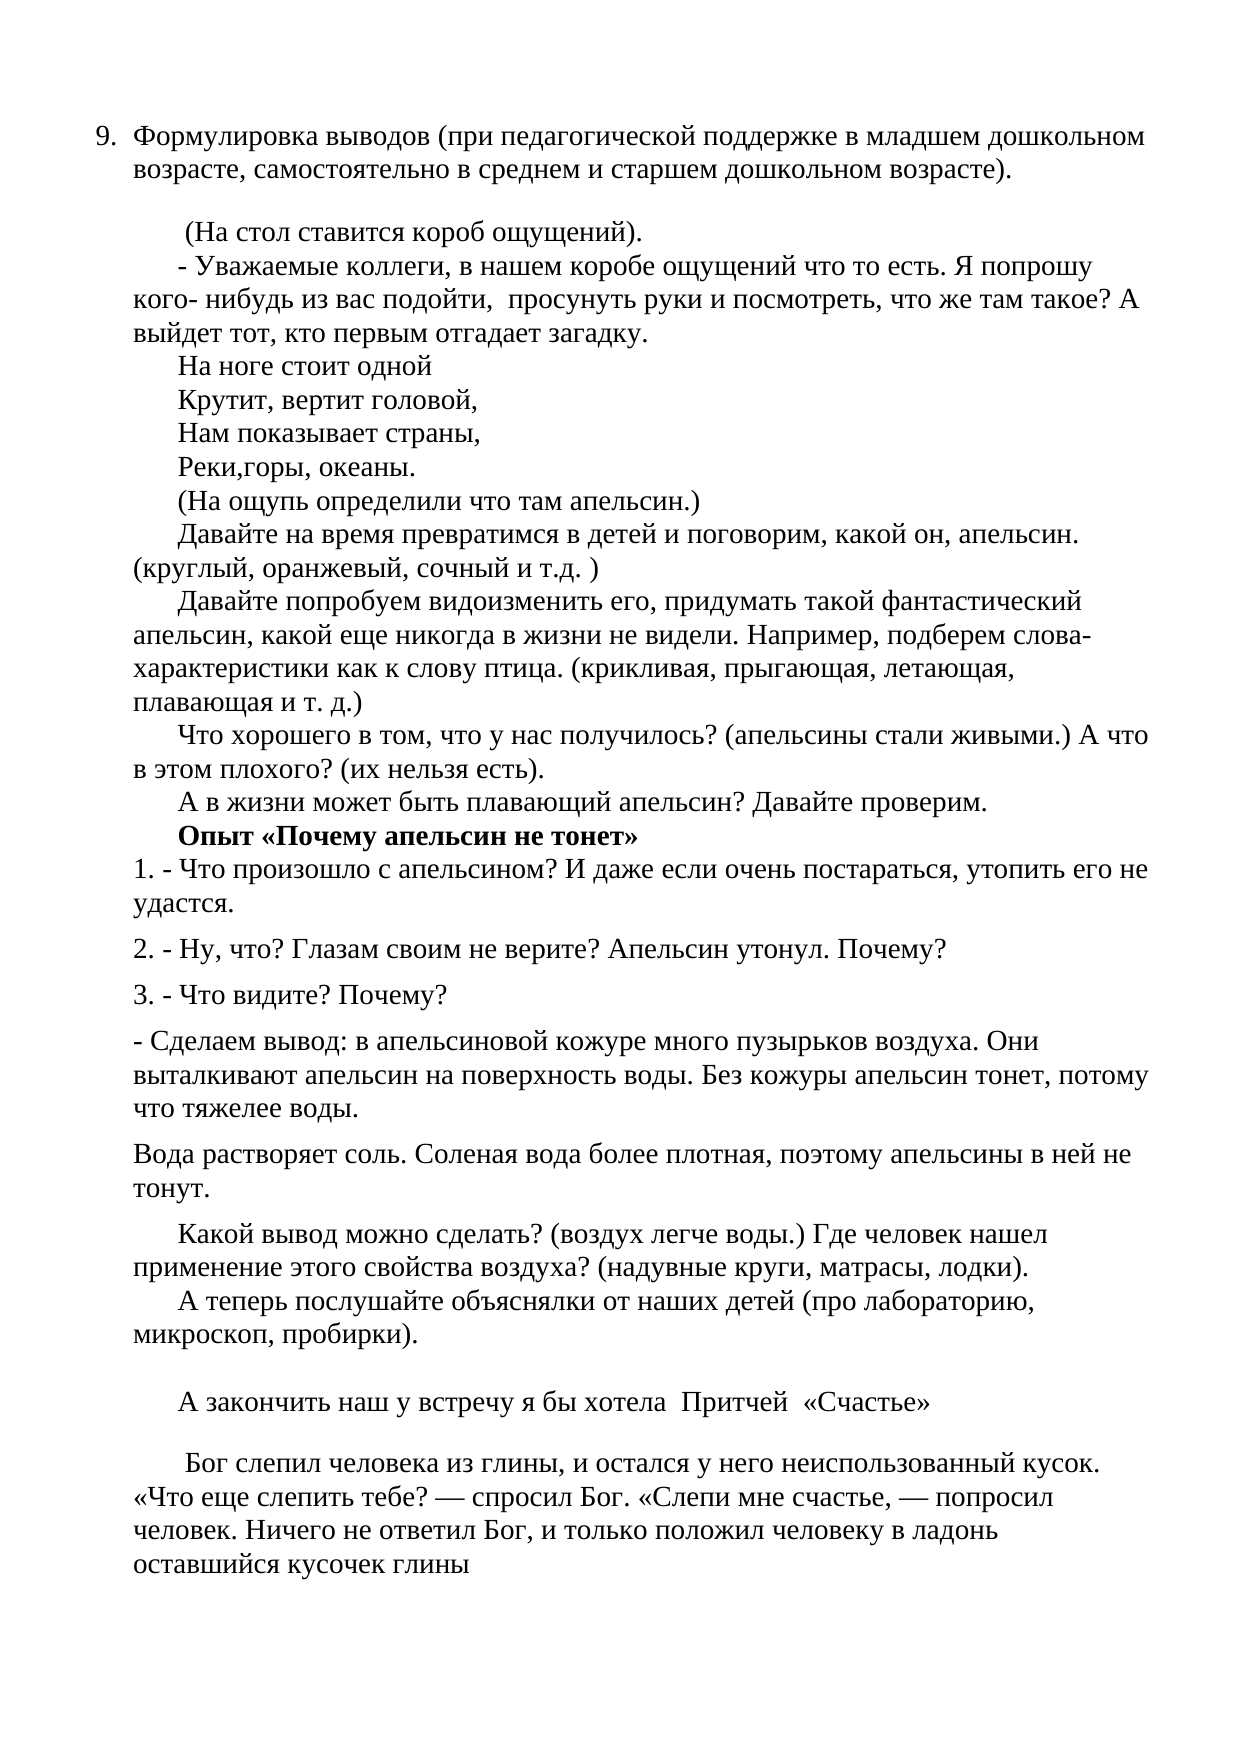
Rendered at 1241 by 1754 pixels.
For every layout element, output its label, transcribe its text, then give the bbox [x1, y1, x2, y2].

text А в жизни может быть плавающий апельсин? Давайте проверим. [133, 784, 1152, 818]
text А закончить наш у встречу я бы хотела Притчей «Счастье» [133, 1384, 1152, 1417]
text Крутит, вертит головой, [133, 382, 1152, 416]
text 2. - Ну, что? Глазам своим не верите? Апельсин утонул. Почему? [133, 931, 1152, 965]
text Опыт «Почему апельсин не тонет» [133, 818, 1152, 852]
text - Сделаем вывод: в апельсиновой кожуре много пузырьков воздуха. Они выталкивают апельсин на поверхность воды. Без кожуры апельсин тонет, потому что тяжелее воды. [133, 1023, 1152, 1124]
list Формулировка выводов (при педагогической поддержке в младшем дошкольном возрасте, самостоятельно в среднем и старшем дошкольном возрасте). [95, 118, 1152, 185]
text А теперь послушайте объяснялки от наших детей (про лабораторию, микроскоп, пробирки). [133, 1283, 1152, 1350]
text - Уважаемые коллеги, в нашем коробе ощущений что то есть. Я попрошу кого- нибудь из вас подойти, просунуть руки и посмотреть, что же там такое? А выйдет тот, кто первым отгадает загадку. [133, 248, 1152, 348]
text Что хорошего в том, что у нас получилось? (апельсины стали живыми.) А что в этом плохого? (их нельзя есть). [133, 717, 1152, 784]
text Реки,горы, океаны. [133, 449, 1152, 483]
text Давайте на время превратимся в детей и поговорим, какой он, апельсин.(круглый, оранжевый, сочный и т.д. ) [133, 516, 1152, 583]
text (На ощупь определили что там апельсин.) [133, 483, 1152, 516]
text Какой вывод можно сделать? (воздух легче воды.) Где человек нашел применение этого свойства воздуха? (надувные круги, матрасы, лодки). [133, 1216, 1152, 1283]
text Нам показывает страны, [133, 416, 1152, 449]
text (На стол ставится короб ощущений). [133, 214, 1152, 248]
text Вода растворяет соль. Соленая вода более плотная, поэтому апельсины в ней не тонут. [133, 1136, 1152, 1203]
text На ноге стоит одной [133, 348, 1152, 382]
text 1. - Что произошло с апельсином? И даже если очень постараться, утопить его не удастся. [133, 852, 1152, 919]
text Давайте попробуем видоизменить его, придумать такой фантастический апельсин, какой еще никогда в жизни не видели. Например, подберем слова-характеристики как к слову птица. (крикливая, прыгающая, летающая, плавающая и т. д.) [133, 583, 1152, 717]
text Бог слепил человека из глины, и остался у него неиспользованный кусок. «Что еще слепить тебе? — спросил Бог. «Слепи мне счастье, — попросил человек. Ничего не ответил Бог, и только положил человеку в ладонь оставшийся кусочек глины [133, 1445, 1152, 1579]
text 3. - Что видите? Почему? [133, 977, 1152, 1011]
